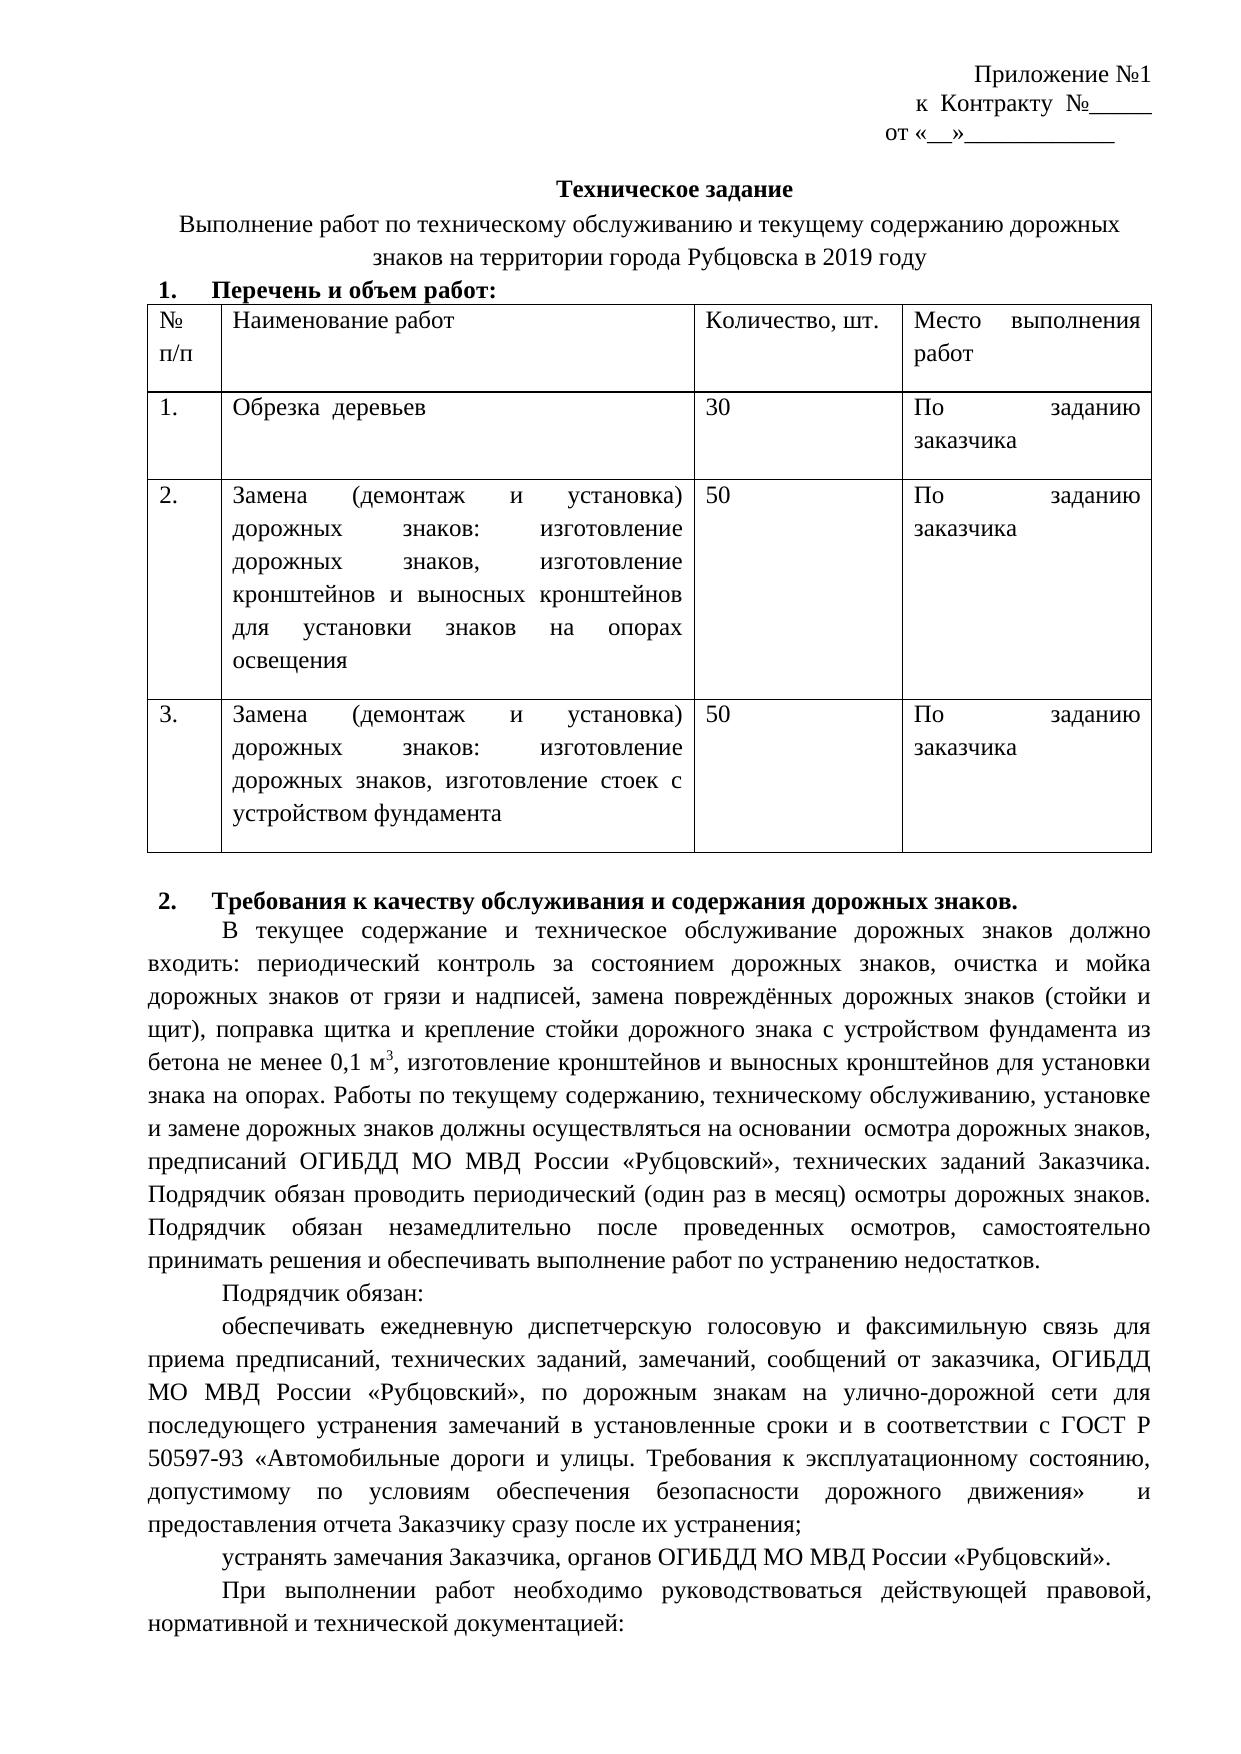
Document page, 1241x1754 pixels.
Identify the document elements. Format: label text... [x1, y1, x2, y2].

table_header № п/п [148, 305, 221, 391]
text Выполнение работ по техническому обслуживанию и текущему содержанию дорожных знаков на территории города Рубцовска в 2019 году [148, 209, 1152, 271]
list Требования к качеству обслуживания и содержания дорожных знаков. [148, 886, 1152, 915]
table_cell По заданию заказчика [903, 393, 1151, 479]
list Перечень и объем работ: [148, 275, 1152, 304]
text обеспечивать ежедневную диспетчерскую голосовую и факсимильную связь для приема предписаний, технических заданий, замечаний, сообщений от заказчика, ОГИБДД МО МВД России «Рубцовский», по дорожным знакам на улично-дорожной сети для последующего устранения замечаний в установленные сроки и в соответствии с ГОСТ Р 50597-93 «Автомобильные дороги и улицы. Требования к эксплуатационному состоянию, допустимому по условиям обеспечения безопасности дорожного движения» и предоставления отчета Заказчику сразу после их устранения; [148, 1311, 1152, 1538]
table_cell 3. [148, 700, 221, 852]
text к Контракту №_____ [148, 88, 1152, 117]
table_cell Замена (демонтаж и установка) дорожных знаков: изготовление дорожных знаков, изготовление стоек с устройством фундамента [222, 700, 694, 852]
text Приложение №1 [148, 59, 1152, 88]
table_cell 50 [695, 480, 902, 698]
text устранять замечания Заказчика, органов ОГИБДД МО МВД России «Рубцовский». [148, 1542, 1152, 1571]
table_header Количество, шт. [695, 305, 902, 391]
table_header Наименование работ [222, 305, 694, 391]
table_header Место выполнения работ [903, 305, 1151, 391]
table_cell По заданию заказчика [903, 700, 1151, 852]
table_cell По заданию заказчика [903, 480, 1151, 698]
text Подрядчик обязан: [148, 1278, 1152, 1307]
table_cell 30 [695, 393, 902, 479]
table_cell Обрезка деревьев [222, 393, 694, 479]
table_cell 2. [148, 480, 221, 698]
text от «__»____________ [148, 117, 1152, 145]
text При выполнении работ необходимо руководствоваться действующей правовой, нормативной и технической документацией: [148, 1575, 1152, 1637]
text Техническое задание [207, 174, 1142, 203]
table_cell 50 [695, 700, 902, 852]
table_cell Замена (демонтаж и установка) дорожных знаков: изготовление дорожных знаков, изготовление кронштейнов и выносных кронштейнов для установки знаков на опорах освещения [222, 480, 694, 698]
table_cell 1. [148, 393, 221, 479]
text В текущее содержание и техническое обслуживание дорожных знаков должно входить: периодический контроль за состоянием дорожных знаков, очистка и мойка дорожных знаков от грязи и надписей, замена повреждённых дорожных знаков (стойки и щит), поправка щитка и крепление стойки дорожного знака с устройством фундамента из бетона не менее , изготовление кронштейнов и выносных кронштейнов для установки знака на опорах. Работы по текущему содержанию, техническому обслуживанию, установке и замене дорожных знаков должны осуществляться на основании осмотра дорожных знаков, предписаний ОГИБДД МО МВД России «Рубцовский», технических заданий Заказчика. Подрядчик обязан проводить периодический (один раз в месяц) осмотры дорожных знаков. Подрядчик обязан незамедлительно после проведенных осмотров, самостоятельно принимать решения и обеспечивать выполнение работ по устранению недостатков. [148, 915, 1152, 1274]
